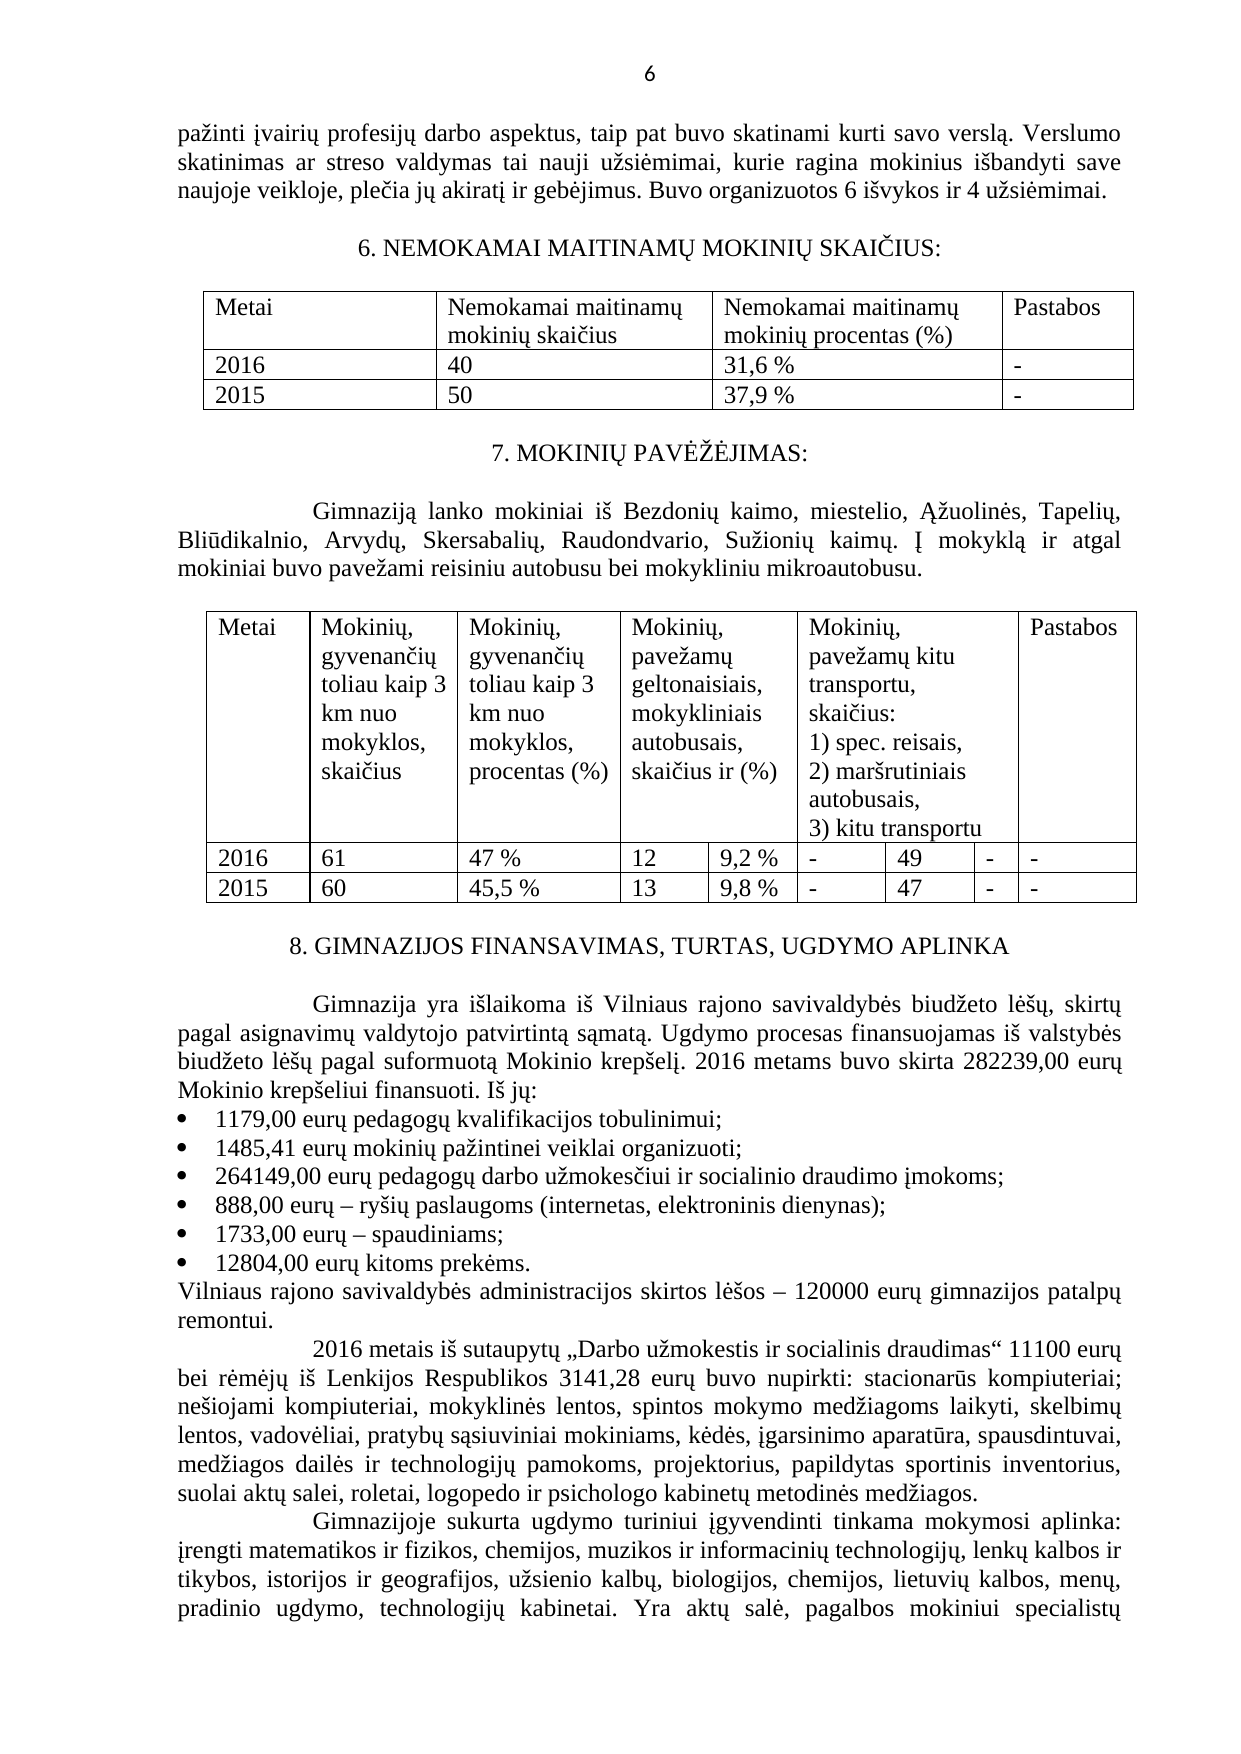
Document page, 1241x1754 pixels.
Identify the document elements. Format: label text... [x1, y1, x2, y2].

text 7. MOKINIŲ PAVĖŽĖJIMAS: [177, 438, 1122, 467]
list 888,00 eurų – ryšių paslaugoms (internetas, elektroninis dienynas); [177, 1190, 1122, 1219]
text Gimnazija yra išlaikoma iš Vilniaus rajono savivaldybės biudžeto lėšų, skirtų pagal asignavimų valdytojo patvirtintą sąmatą. Ugdymo procesas finansuojamas iš valstybės biudžeto lėšų pagal suformuotą Mokinio krepšelį. 2016 metams buvo skirta 282239,00 eurų Mokinio krepšeliui finansuoti. Iš jų: [177, 989, 1122, 1104]
list 264149,00 eurų pedagogų darbo užmokesčiui ir socialinio draudimo įmokoms; [177, 1161, 1122, 1190]
table_cell - [798, 843, 885, 872]
table_cell 13 [621, 873, 708, 902]
text Vilniaus rajono savivaldybės administracijos skirtos lėšos – 120000 eurų gimnazijos patalpų remontui. [177, 1276, 1122, 1334]
table_header Pastabos [1019, 612, 1136, 842]
table_cell - [1003, 350, 1133, 379]
list 1179,00 eurų pedagogų kvalifikacijos tobulinimui; [177, 1104, 1122, 1133]
text 6. NEMOKAMAI MAITINAMŲ MOKINIŲ SKAIČIUS: [177, 233, 1122, 262]
table_header Mokinių, pavežamų geltonaisiais, mokykliniais autobusais, skaičius ir (%) [621, 612, 797, 842]
table_cell 47 % [458, 843, 620, 872]
table_header Pastabos [1003, 292, 1133, 349]
table_cell 12 [621, 843, 708, 872]
table_header Nemokamai maitinamų mokinių procentas (%) [713, 292, 1002, 349]
table_cell - [975, 843, 1018, 872]
table_cell 2015 [204, 380, 436, 409]
table_cell - [798, 873, 885, 902]
table_cell 45,5 % [458, 873, 620, 902]
table_cell - [1003, 380, 1133, 409]
table_header Metai [204, 292, 436, 349]
table_header Metai [207, 612, 309, 842]
list 12804,00 eurų kitoms prekėms. [177, 1248, 1122, 1276]
table_header Mokinių, gyvenančių toliau kaip 3 km nuo mokyklos, skaičius [311, 612, 457, 842]
table_cell 50 [437, 380, 712, 409]
list 1733,00 eurų – spaudiniams; [177, 1219, 1122, 1248]
table_cell 40 [437, 350, 712, 379]
table_cell - [1019, 873, 1136, 902]
table_cell 9,8 % [709, 873, 797, 902]
table_cell 2016 [204, 350, 436, 379]
table_header Mokinių, gyvenančių toliau kaip 3 km nuo mokyklos, procentas (%) [458, 612, 620, 842]
table_cell 49 [886, 843, 974, 872]
table_cell 60 [311, 873, 457, 902]
table_cell 9,2 % [709, 843, 797, 872]
table_cell - [1019, 843, 1136, 872]
table_cell 2015 [207, 873, 309, 902]
table_cell 47 [886, 873, 974, 902]
text Gimnaziją lanko mokiniai iš Bezdonių kaimo, miestelio, Ąžuolinės, Tapelių, Bliūdikalnio, Arvydų, Skersabalių, Raudondvario, Sužionių kaimų. Į mokyklą ir atgal mokiniai buvo pavežami reisiniu autobusu bei mokykliniu mikroautobusu. [177, 496, 1122, 582]
text 2016 metais iš sutaupytų „Darbo užmokestis ir socialinis draudimas“ 11100 eurų bei rėmėjų iš Lenkijos Respublikos 3141,28 eurų buvo nupirkti: stacionarūs kompiuteriai; nešiojami kompiuteriai, mokyklinės lentos, spintos mokymo medžiagoms laikyti, skelbimų lentos, vadovėliai, pratybų sąsiuviniai mokiniams, kėdės, įgarsinimo aparatūra, spausdintuvai, medžiagos dailės ir technologijų pamokoms, projektorius, papildytas sportinis inventorius, suolai aktų salei, roletai, logopedo ir psichologo kabinetų metodinės medžiagos. [177, 1334, 1122, 1506]
text 8. GIMNAZIJOS FINANSAVIMAS, TURTAS, UGDYMO APLINKA [177, 931, 1122, 960]
table_cell 61 [311, 843, 457, 872]
table_cell 31,6 % [713, 350, 1002, 379]
table_cell - [975, 873, 1018, 902]
table_header Nemokamai maitinamų mokinių skaičius [437, 292, 712, 349]
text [177, 118, 1122, 204]
table_header Mokinių, pavežamų kitu transportu, skaičius: 1) spec. reisais, 2) maršrutiniais autobusais, 3) kitu transportu [798, 612, 1018, 842]
table_cell 2016 [207, 843, 309, 872]
table_cell 37,9 % [713, 380, 1002, 409]
list 1485,41 eurų mokinių pažintinei veiklai organizuoti; [177, 1133, 1122, 1161]
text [177, 1506, 1122, 1621]
